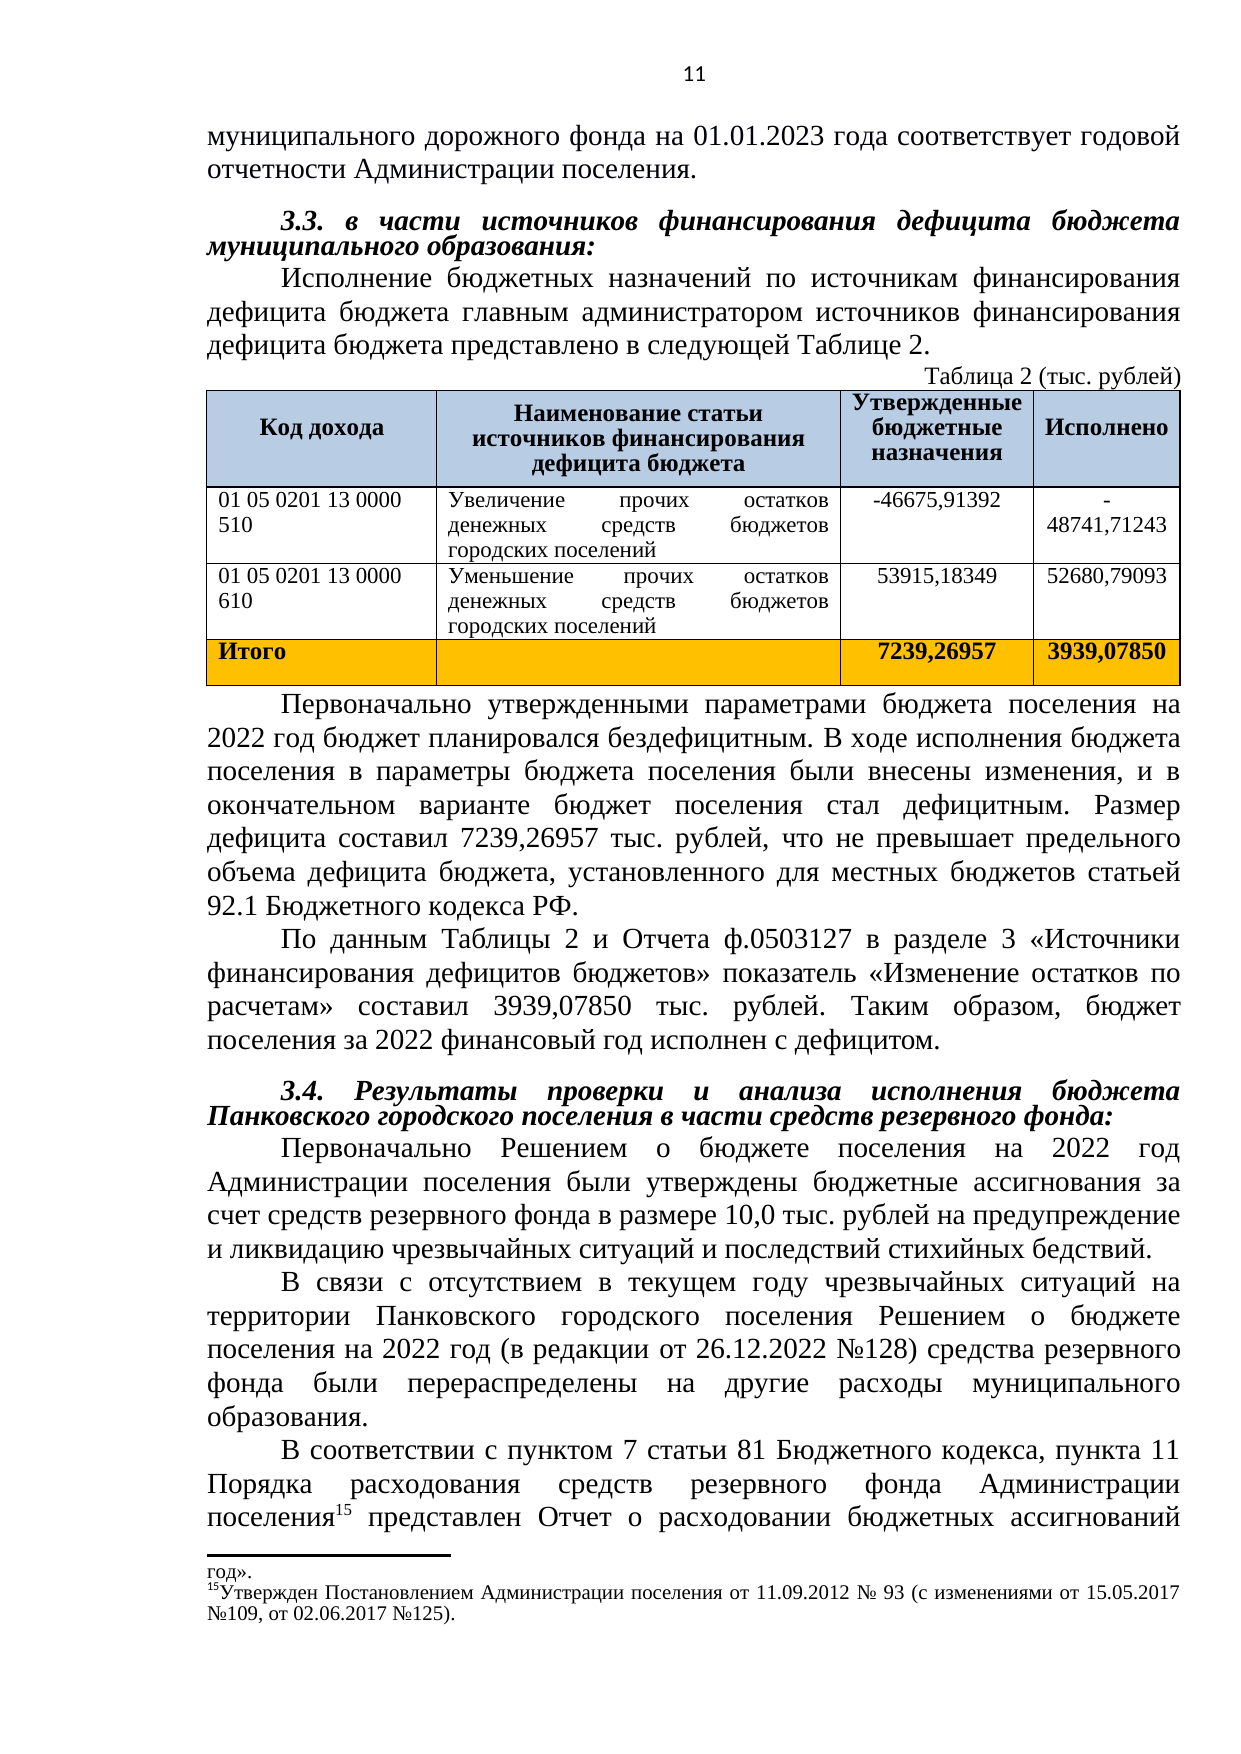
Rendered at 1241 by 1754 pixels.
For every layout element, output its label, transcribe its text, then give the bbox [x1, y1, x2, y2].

table_header Наименование статьи источников финансирования дефицита бюджета [437, 391, 840, 486]
text В связи с отсутствием в текущем году чрезвычайных ситуаций на территории Панковского городского поселения Решением о бюджете поселения на 2022 год (в редакции от 26.12.2022 №128) средства резервного фонда были перераспределены на другие расходы муниципального образования. [207, 1264, 1181, 1432]
table_cell 01 05 0201 13 0000 510 [207, 488, 436, 562]
table_cell 52680,79093 [1034, 564, 1179, 638]
text Таблица 2 (тыс. рублей) [207, 361, 1181, 389]
table_cell 7239,26957 [841, 640, 1033, 685]
text Первоначально утвержденными параметрами бюджета поселения на 2022 год бюджет планировался бездефицитным. В ходе исполнения бюджета поселения в параметры бюджета поселения были внесены изменения, и в окончательном варианте бюджет поселения стал дефицитным. Размер дефицита составил 7239,26957 тыс. рублей, что не превышает предельного объема дефицита бюджета, установленного для местных бюджетов статьей 92.1 Бюджетного кодекса РФ. [207, 686, 1181, 921]
table_cell Итого [207, 640, 436, 685]
table_cell 01 05 0201 13 0000 610 [207, 564, 436, 638]
text По данным Таблицы 2 и Отчета ф.0503127 в разделе 3 «Источники финансирования дефицитов бюджетов» показатель «Изменение остатков по расчетам» составил 3939,07850 тыс. рублей. Таким образом, бюджет поселения за 2022 финансовый год исполнен с дефицитом. [207, 921, 1181, 1055]
table_cell [437, 640, 840, 685]
table_cell 53915,18349 [841, 564, 1033, 638]
table_header Код дохода [207, 391, 436, 486]
table_header Исполнено [1034, 391, 1179, 486]
text 3.4. Результаты проверки и анализа исполнения бюджета Панковского городского поселения в части средств резервного фонда: [207, 1080, 1181, 1130]
text Исполнение бюджетных назначений по источникам финансирования дефицита бюджета главным администратором источников финансирования дефицита бюджета представлено в следующей Таблице 2. [207, 260, 1181, 361]
text 3.3. в части источников финансирования дефицита бюджета муниципального образования: [207, 210, 1181, 260]
table_header Утвержденные бюджетные назначения [841, 391, 1033, 486]
table_cell Увеличение прочих остатков денежных средств бюджетов городских поселений [437, 488, 840, 562]
table_cell 3939,07850 [1034, 640, 1179, 685]
table_cell -46675,91392 [841, 488, 1033, 562]
table_cell -48741,71243 [1034, 488, 1179, 562]
table_cell Уменьшение прочих остатков денежных средств бюджетов городских поселений [437, 564, 840, 638]
text Первоначально Решением о бюджете поселения на 2022 год Администрации поселения были утверждены бюджетные ассигнования за счет средств резервного фонда в размере 10,0 тыс. рублей на предупреждение и ликвидацию чрезвычайных ситуаций и последствий стихийных бедствий. [207, 1130, 1181, 1264]
